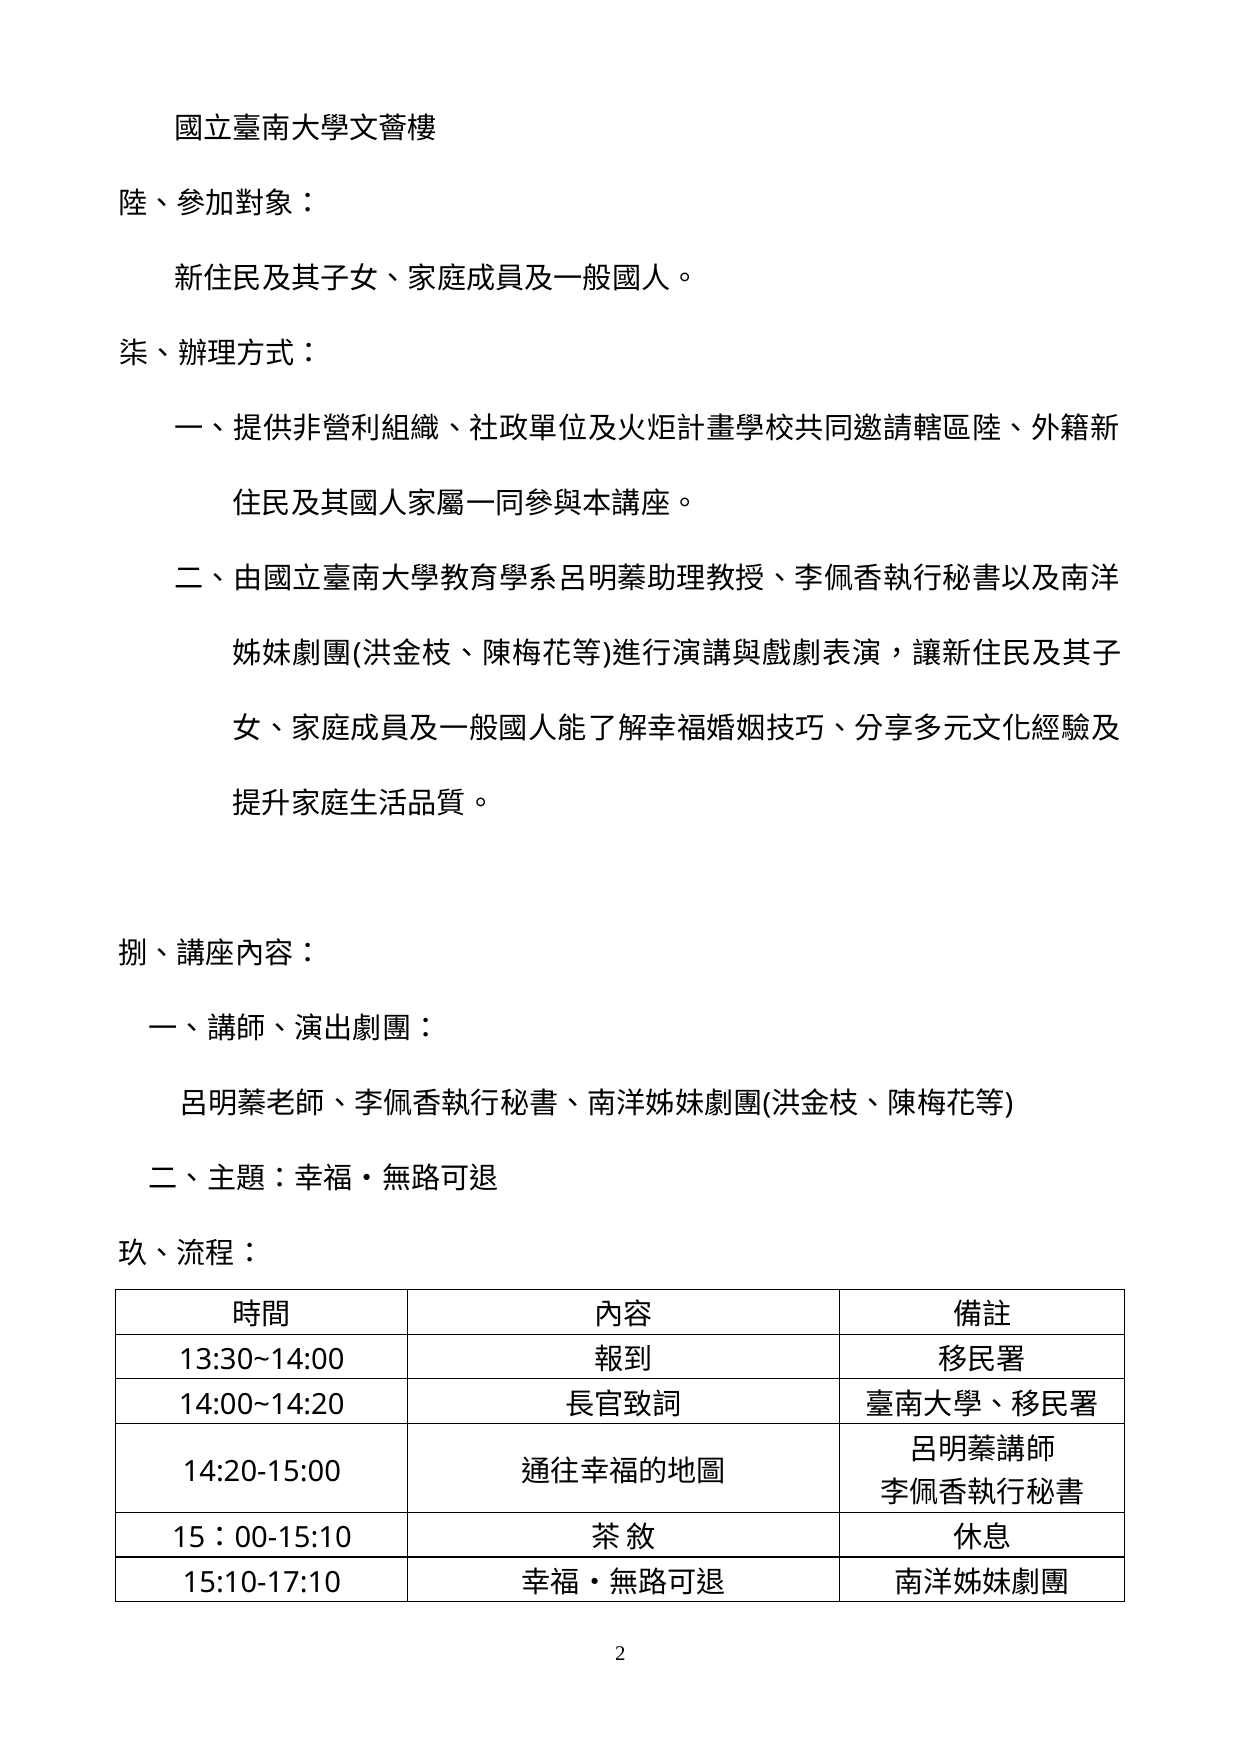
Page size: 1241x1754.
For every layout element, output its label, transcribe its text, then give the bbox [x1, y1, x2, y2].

text 陸、參加對象： [118, 164, 1122, 239]
text 呂明蓁老師、李佩香執行秘書、南洋姊妹劇團(洪金枝、陳梅花等) [118, 1064, 1122, 1139]
text 二、主題：幸福‧無路可退 [118, 1139, 1122, 1214]
table_cell 南洋姊妹劇團 (洪金枝、陳梅花等) [840, 1558, 1124, 1601]
table_header 備註 [840, 1290, 1124, 1333]
table_cell 通往幸福的地圖 [408, 1424, 839, 1512]
text 玖、流程： [118, 1214, 1122, 1289]
table_cell 15：00-15:10 [116, 1513, 407, 1556]
table_cell 移民署 [840, 1335, 1124, 1378]
table_cell 報到 [408, 1335, 839, 1378]
table_cell 14:20-15:00 [116, 1424, 407, 1512]
table_cell 幸福‧無路可退 [408, 1558, 839, 1601]
table_cell 14:00~14:20 [116, 1379, 407, 1423]
table_cell 茶 敘 [408, 1513, 839, 1556]
text 柒、辦理方式： [119, 314, 1122, 389]
table_cell 15:10-17:10 [116, 1558, 407, 1601]
text 二、由國立臺南大學教育學系呂明蓁助理教授、李佩香執行秘書以及南洋姊妹劇團(洪金枝、陳梅花等)進行演講與戲劇表演，讓新住民及其子女、家庭成員及一般國人能了解幸福婚姻技巧、分享多元文化經驗及提升家庭生活品質。 [174, 539, 1122, 839]
table_cell 休息 [840, 1513, 1124, 1556]
text 國立臺南大學文薈樓 [118, 89, 1122, 164]
table_cell 臺南大學、移民署 [840, 1379, 1124, 1423]
table_cell 長官致詞 [408, 1379, 839, 1423]
text 新住民及其子女、家庭成員及一般國人。 [174, 239, 1122, 314]
text 一、提供非營利組織、社政單位及火炬計畫學校共同邀請轄區陸、外籍新住民及其國人家屬一同參與本講座。 [174, 389, 1122, 539]
text 捌、講座內容： [118, 914, 1122, 989]
table_header 內容 [408, 1290, 839, 1333]
table_cell 呂明蓁講師 李佩香執行秘書 [840, 1424, 1124, 1512]
text 一、講師、演出劇團： [118, 989, 1122, 1064]
table_header 時間 [116, 1290, 407, 1333]
table_cell 13:30~14:00 [116, 1335, 407, 1378]
